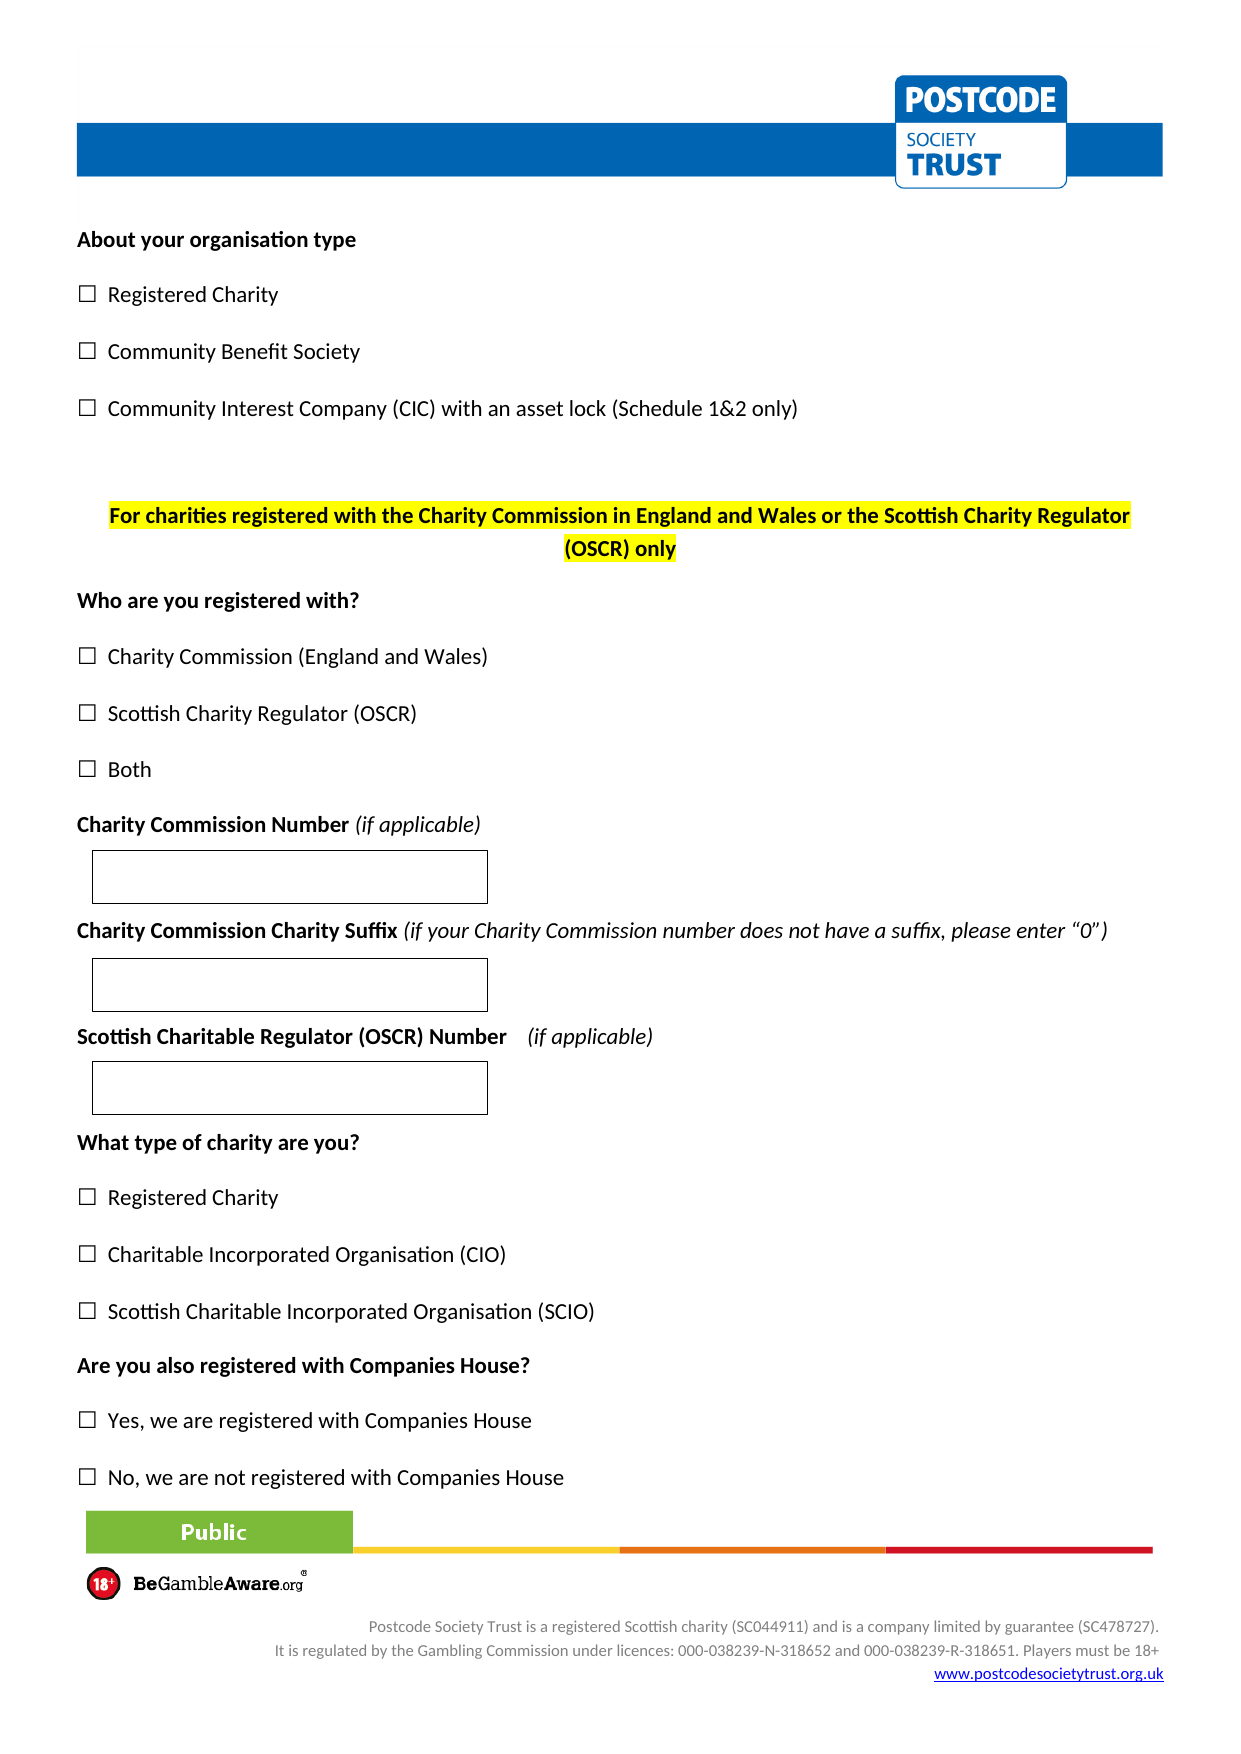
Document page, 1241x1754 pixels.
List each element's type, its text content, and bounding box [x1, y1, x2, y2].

text Registered Charity [77, 1181, 1163, 1212]
text Charitable Incorporated Organisation (CIO) [77, 1238, 1163, 1269]
text What type of charity are you? [77, 1128, 1163, 1156]
text Charity Commission (England and Wales) [77, 640, 1163, 671]
text Charity Commission Charity Suffix (if your Charity Commission number does not have a suffix, please enter “0”) [77, 916, 1163, 944]
text Scottish Charity Regulator (OSCR) [77, 696, 1163, 728]
text No, we are not registered with Companies House [77, 1461, 1163, 1492]
text Charity Commission Number (if applicable) [77, 810, 1163, 838]
text Are you also registered with Companies House? [77, 1351, 1163, 1379]
text Yes, we are registered with Companies House [77, 1404, 1163, 1436]
picture [76, 1503, 1163, 1617]
text For charities registered with the Charity Commission in England and Wales or the Scottish Charity Regulator (OSCR) only [77, 501, 1163, 562]
text About your organisation type [77, 226, 1163, 253]
picture [76, 44, 1163, 226]
text Community Benefit Society [77, 335, 1163, 366]
text Scottish Charitable Regulator (OSCR) Number (if applicable) [77, 1022, 1163, 1050]
text Community Interest Company (CIC) with an asset lock (Schedule 1&2 only) [77, 392, 1163, 423]
text Registered Charity [77, 278, 1163, 309]
text Who are you registered with? [77, 587, 1163, 615]
text Scottish Charitable Incorporated Organisation (SCIO) [77, 1295, 1163, 1326]
text Both [77, 753, 1163, 784]
